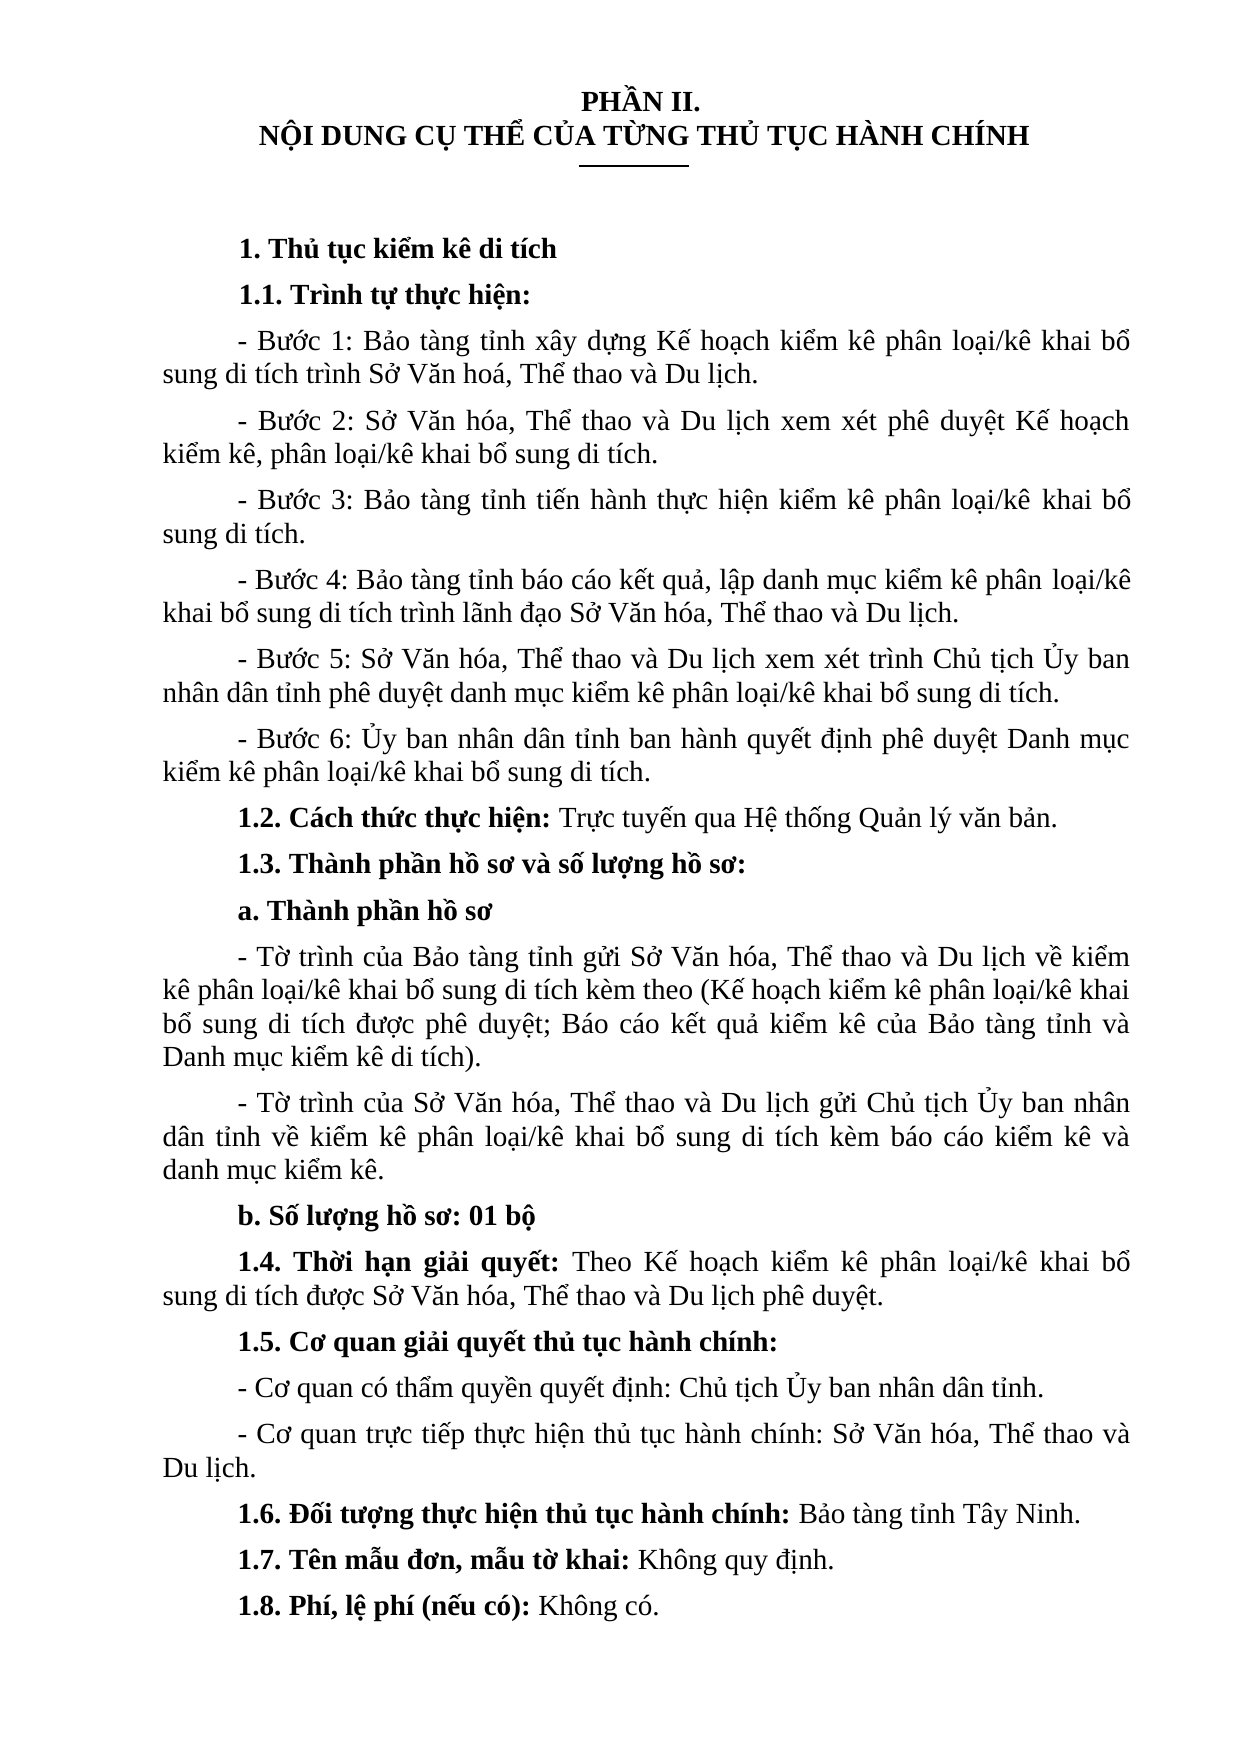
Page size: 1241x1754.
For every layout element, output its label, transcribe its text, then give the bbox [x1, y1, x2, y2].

text - Bước 5: Sở Văn hóa, Thể thao và Du lịch xem xét trình Chủ tịch Ủy ban nhân dân tỉnh phê duyệt danh mục kiểm kê phân loại/kê khai bổ sung di tích. [162, 641, 1131, 708]
text - Bước 4: Bảo tàng tỉnh báo cáo kết quả, lập danh mục kiểm kê phân loại/kê khai bổ sung di tích trình lãnh đạo Sở Văn hóa, Thể thao và Du lịch. [162, 562, 1131, 629]
text - Cơ quan trực tiếp thực hiện thủ tục hành chính: Sở Văn hóa, Thể thao và Du lịch. [162, 1416, 1131, 1483]
text 1.4. Thời hạn giải quyết: Theo Kế hoạch kiểm kê phân loại/kê khai bổ sung di tích được Sở Văn hóa, Thể thao và Du lịch phê duyệt. [162, 1244, 1131, 1312]
text 1.1. Trình tự thực hiện: [150, 277, 1131, 311]
text 1.3. Thành phần hồ sơ và số lượng hồ sơ: [162, 847, 1131, 880]
text PHẦN II. [150, 84, 1131, 118]
text NỘI DUNG CỤ THỂ CỦA TỪNG THỦ TỤC HÀNH CHÍNH [150, 118, 1131, 151]
text - Cơ quan có thẩm quyền quyết định: Chủ tịch Ủy ban nhân dân tỉnh. [162, 1370, 1131, 1404]
text - Bước 1: Bảo tàng tỉnh xây dựng Kế hoạch kiểm kê phân loại/kê khai bổ sung di tích trình Sở Văn hoá, Thể thao và Du lịch. [162, 323, 1131, 390]
text 1. Thủ tục kiểm kê di tích [150, 231, 1131, 264]
text 1.5. Cơ quan giải quyết thủ tục hành chính: [162, 1324, 1131, 1358]
text 1.6. Đối tượng thực hiện thủ tục hành chính: Bảo tàng tỉnh Tây Ninh. [162, 1496, 1131, 1529]
text a. Thành phần hồ sơ [162, 893, 1131, 926]
text - Tờ trình của Sở Văn hóa, Thể thao và Du lịch gửi Chủ tịch Ủy ban nhân dân tỉnh về kiểm kê phân loại/kê khai bổ sung di tích kèm báo cáo kiểm kê và danh mục kiểm kê. [162, 1085, 1131, 1186]
text 1.8. Phí, lệ phí (nếu có): Không có. [162, 1588, 1131, 1621]
text 1.2. Cách thức thực hiện: Trực tuyến qua Hệ thống Quản lý văn bản. [162, 801, 1131, 834]
text - Tờ trình của Bảo tàng tỉnh gửi Sở Văn hóa, Thể thao và Du lịch về kiểm kê phân loại/kê khai bổ sung di tích kèm theo (Kế hoạch kiểm kê phân loại/kê khai bổ sung di tích được phê duyệt; Báo cáo kết quả kiểm kê của Bảo tàng tỉnh và Danh mục kiểm kê di tích). [162, 939, 1131, 1073]
text - Bước 6: Ủy ban nhân dân tỉnh ban hành quyết định phê duyệt Danh mục kiểm kê phân loại/kê khai bổ sung di tích. [162, 721, 1131, 788]
text b. Số lượng hồ sơ: 01 bộ [162, 1198, 1131, 1232]
text - Bước 3: Bảo tàng tỉnh tiến hành thực hiện kiểm kê phân loại/kê khai bổ sung di tích. [162, 482, 1131, 549]
text - Bước 2: Sở Văn hóa, Thể thao và Du lịch xem xét phê duyệt Kế hoạch kiểm kê, phân loại/kê khai bổ sung di tích. [162, 403, 1131, 470]
text 1.7. Tên mẫu đơn, mẫu tờ khai: Không quy định. [162, 1542, 1131, 1575]
